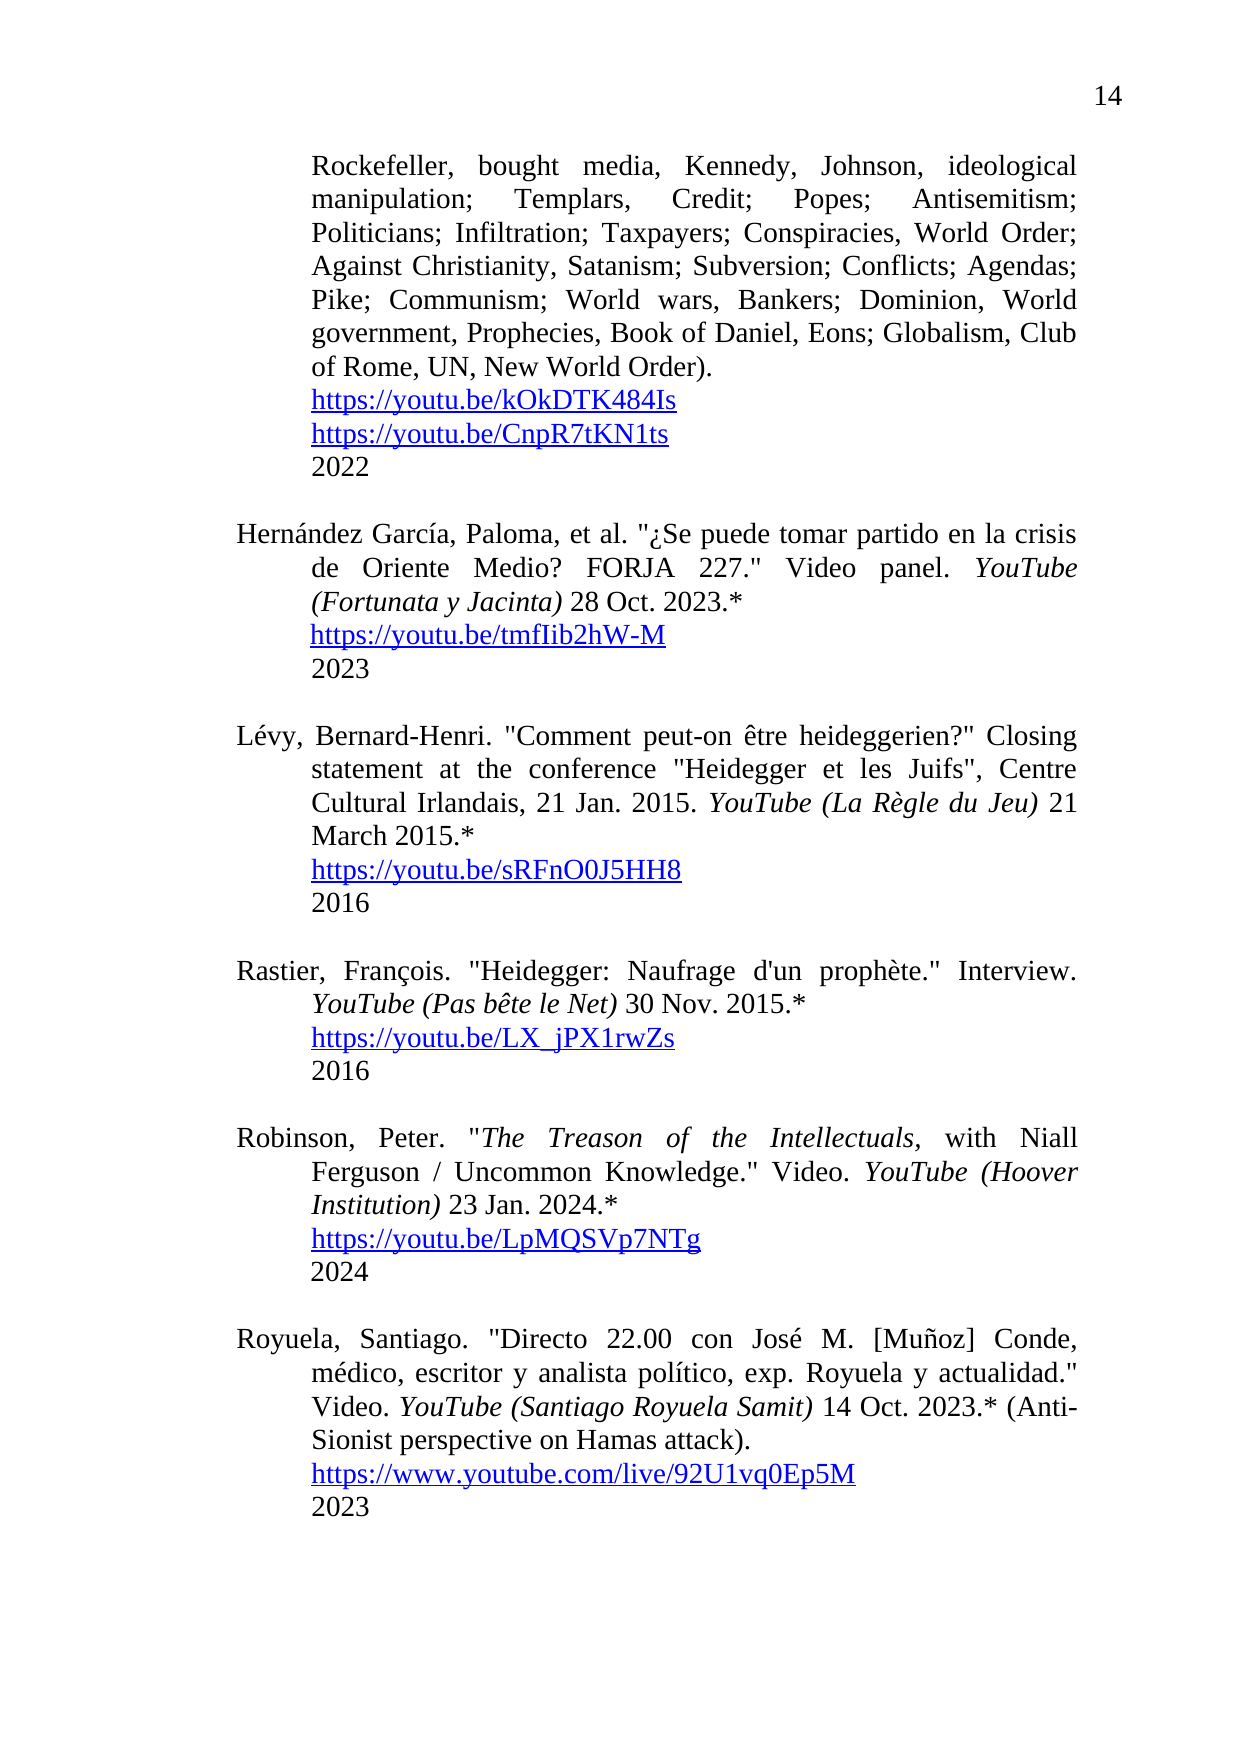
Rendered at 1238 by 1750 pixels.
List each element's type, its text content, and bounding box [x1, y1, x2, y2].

text 2022 [236, 449, 1078, 483]
text 2023 [236, 651, 1078, 684]
text 2016 [236, 886, 1078, 919]
text 2016 [236, 1053, 1078, 1087]
text https://youtu.be/sRFnO0J5HH8 [236, 852, 1078, 886]
text Hernández García, Paloma, et al. "¿Se puede tomar partido en la crisis de Oriente Medio? FORJA 227." Video panel. YouTube (Fortunata y Jacinta) 28 Oct. 2023.* [236, 517, 1078, 617]
text Lévy, Bernard-Henri. "Comment peut-on être heideggerien?" Closing statement at the conference "Heidegger et les Juifs", Centre Cultural Irlandais, 21 Jan. 2015. YouTube (La Règle du Jeu) 21 March 2015.* [236, 718, 1078, 852]
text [236, 148, 1078, 382]
text 2023 [236, 1489, 1078, 1523]
text https://youtu.be/tmfIib2hW-M [310, 617, 1078, 651]
text https://youtu.be/CnpR7tKN1ts [236, 416, 1078, 449]
text 2024 [236, 1254, 1078, 1288]
text https://youtu.be/LpMQSVp7NTg [236, 1221, 1078, 1254]
text Rastier, François. "Heidegger: Naufrage d'un prophète." Interview. YouTube (Pas bête le Net) 30 Nov. 2015.* [236, 953, 1078, 1020]
text https://www.youtube.com/live/92U1vq0Ep5M [236, 1456, 1078, 1489]
text Royuela, Santiago. "Directo 22.00 con José M. [Muñoz] Conde, médico, escritor y analista político, exp. Royuela y actualidad." Video. YouTube (Santiago Royuela Samit) 14 Oct. 2023.* (Anti-Sionist perspective on Hamas attack). [236, 1322, 1078, 1456]
text Robinson, Peter. "The Treason of the Intellectuals, with Niall Ferguson / Uncommon Knowledge." Video. YouTube (Hoover Institution) 23 Jan. 2024.* [236, 1120, 1078, 1221]
text https://youtu.be/LX_jPX1rwZs [236, 1020, 1078, 1053]
text https://youtu.be/kOkDTK484Is [236, 382, 1078, 416]
